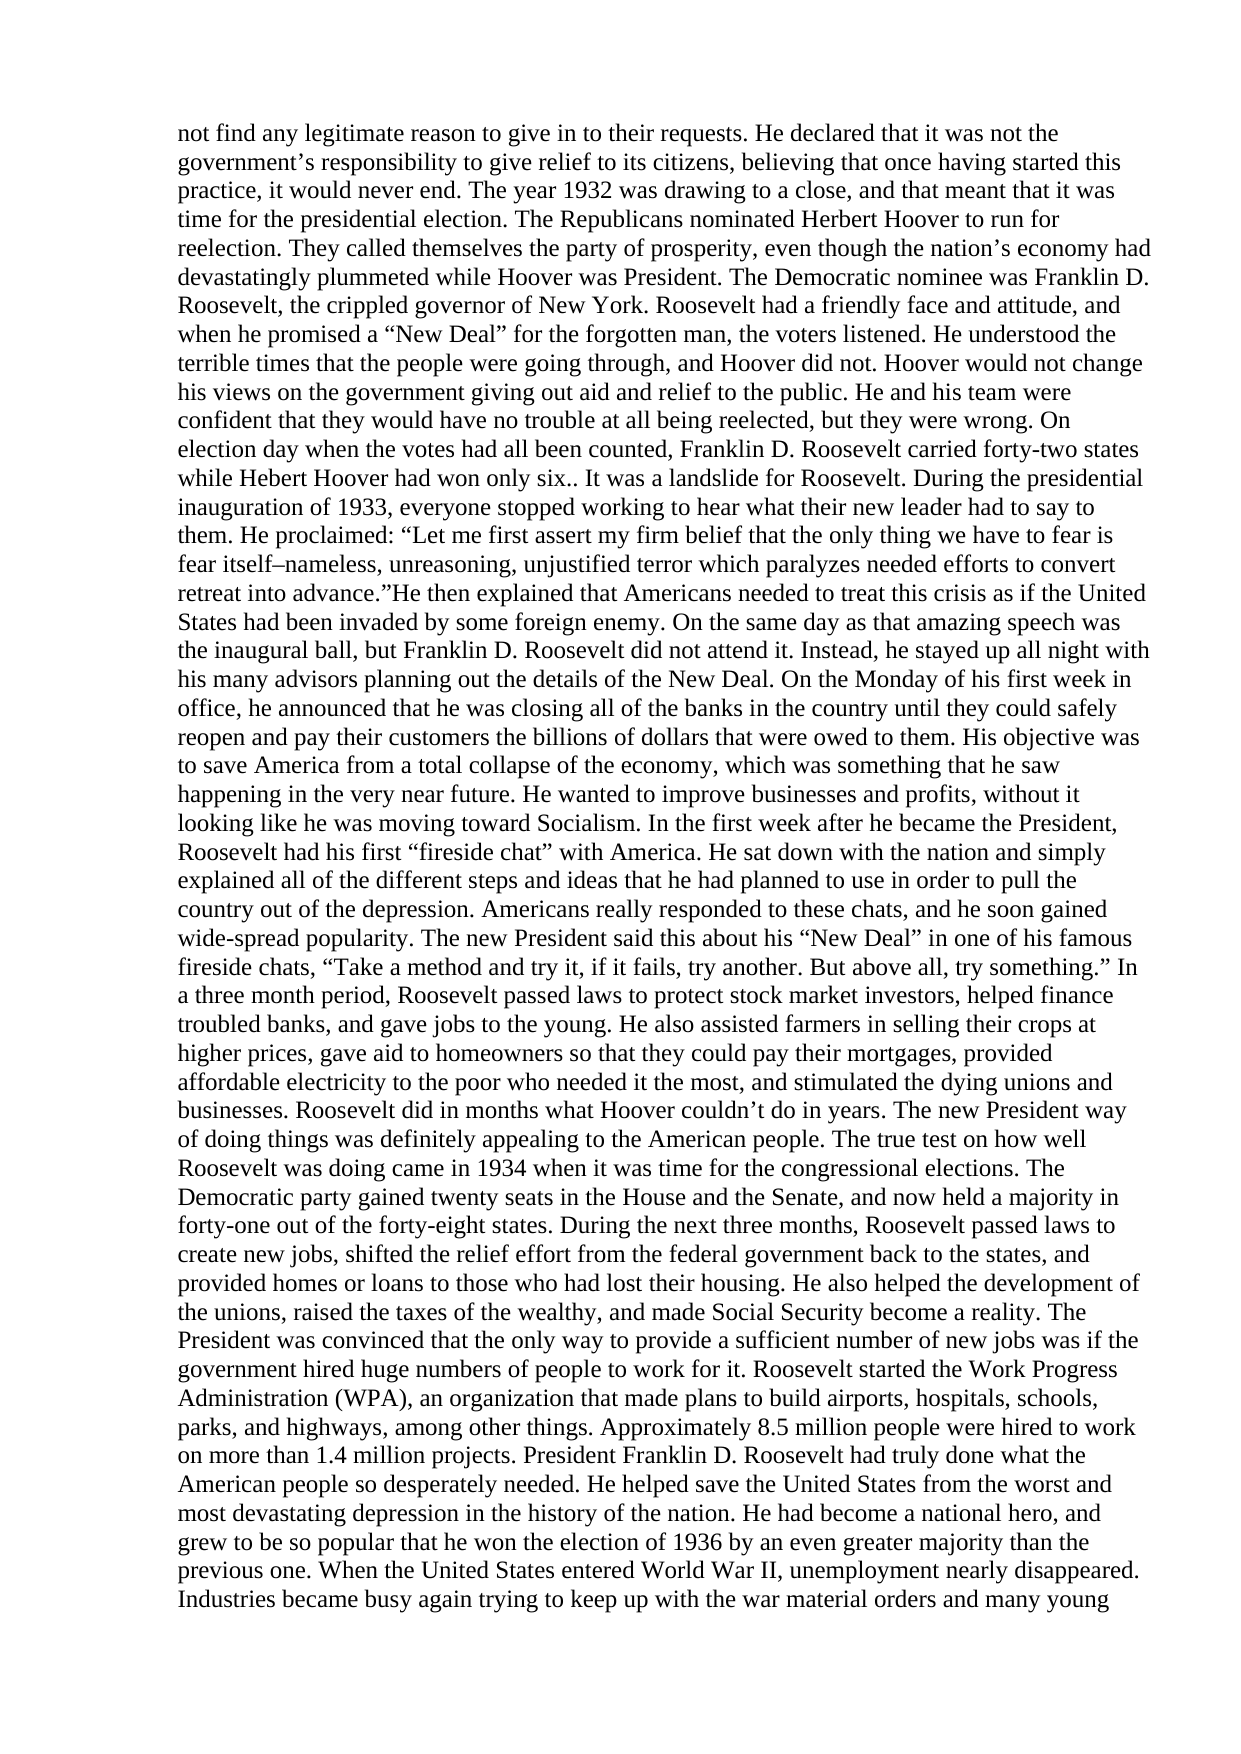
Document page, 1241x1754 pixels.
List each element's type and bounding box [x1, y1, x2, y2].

text [177, 118, 1152, 1613]
